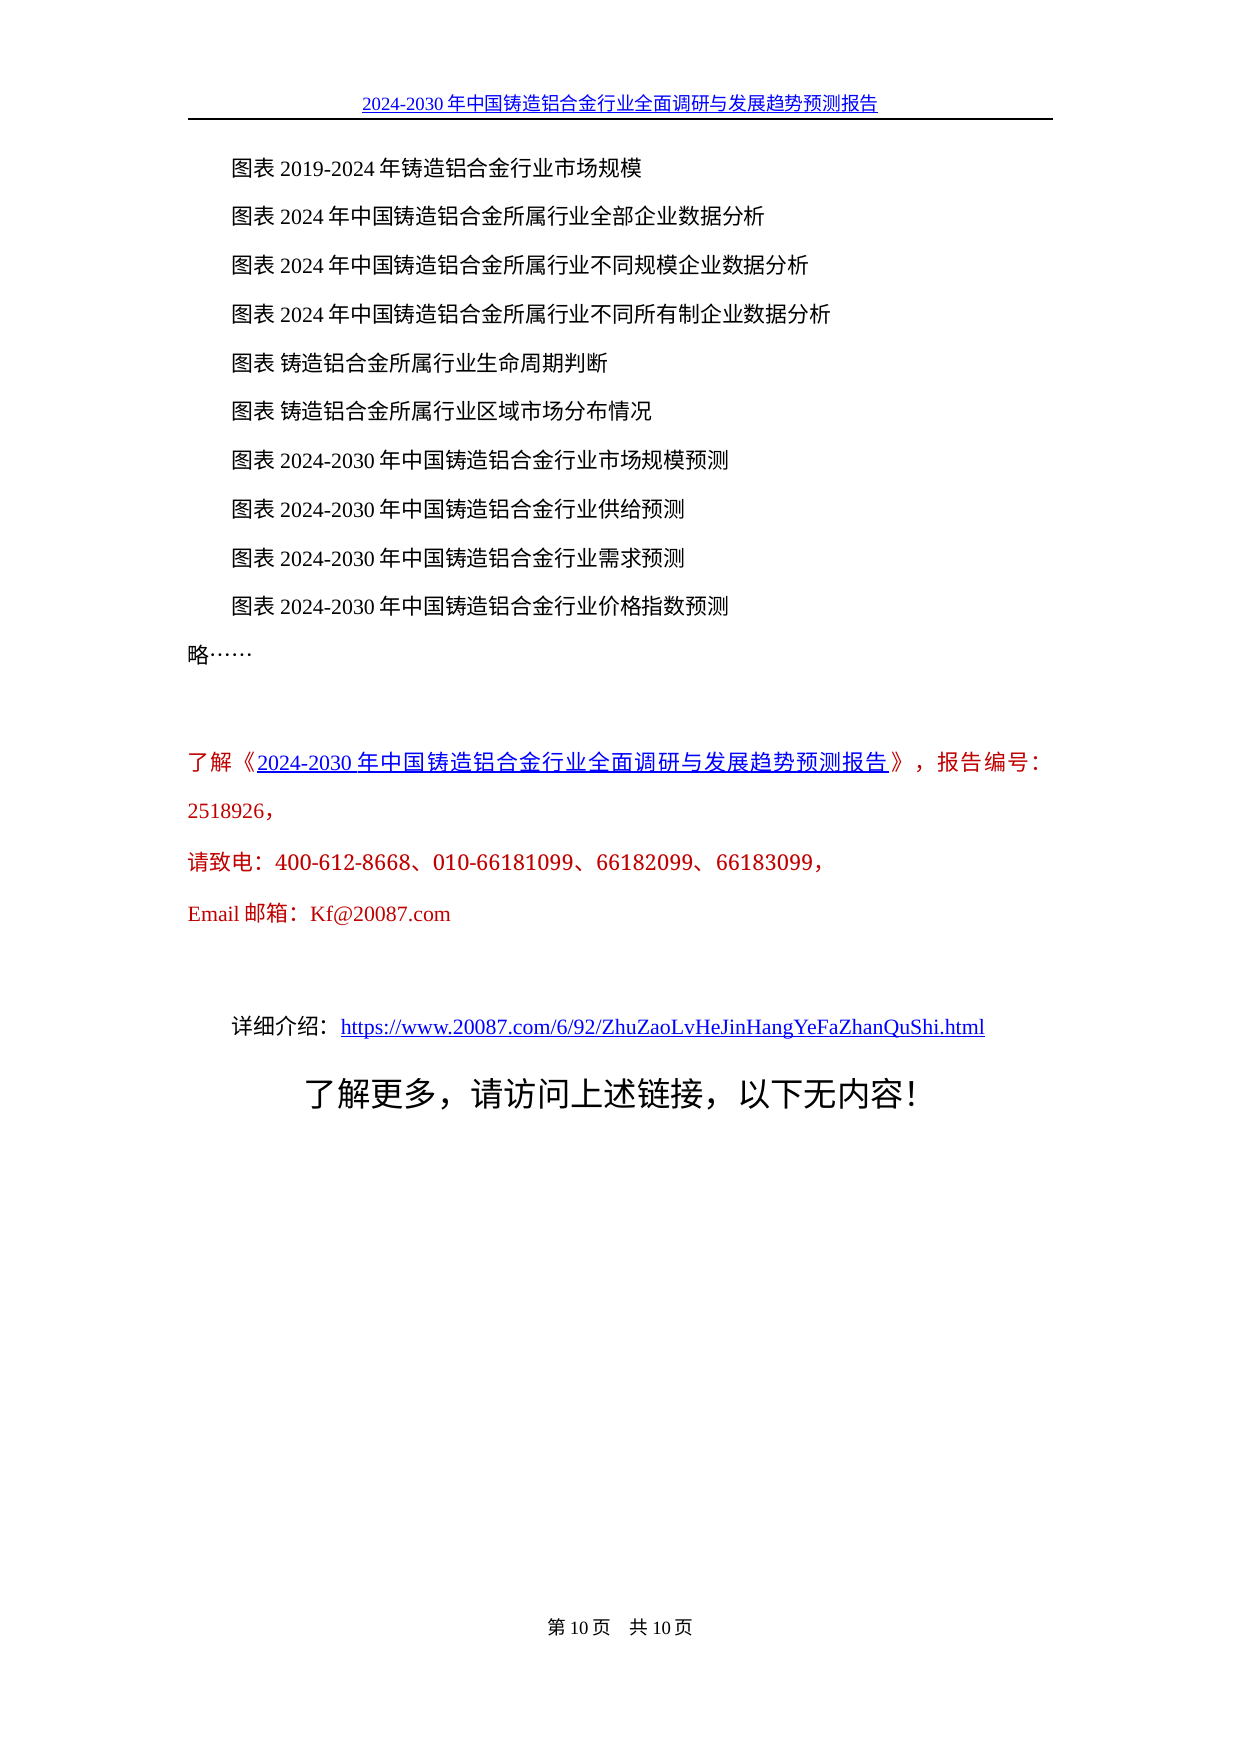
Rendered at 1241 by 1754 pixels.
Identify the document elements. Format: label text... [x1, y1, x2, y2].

title 了解更多，请访问上述链接，以下无内容！ [187, 1059, 1053, 1124]
text 了解《2024-2030年中国铸造铝合金行业全面调研与发展趋势预测报告》，报告编号：2518926， [187, 744, 1053, 825]
text Email邮箱：Kf@20087.com [187, 896, 1053, 928]
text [187, 150, 1053, 670]
text 请致电：400-612-8668、010-66181099、66182099、66183099， [187, 844, 1053, 877]
text 详细介绍：https://www.20087.com/6/92/ZhuZaoLvHeJinHangYeFaZhanQuShi.html [187, 1009, 1053, 1041]
